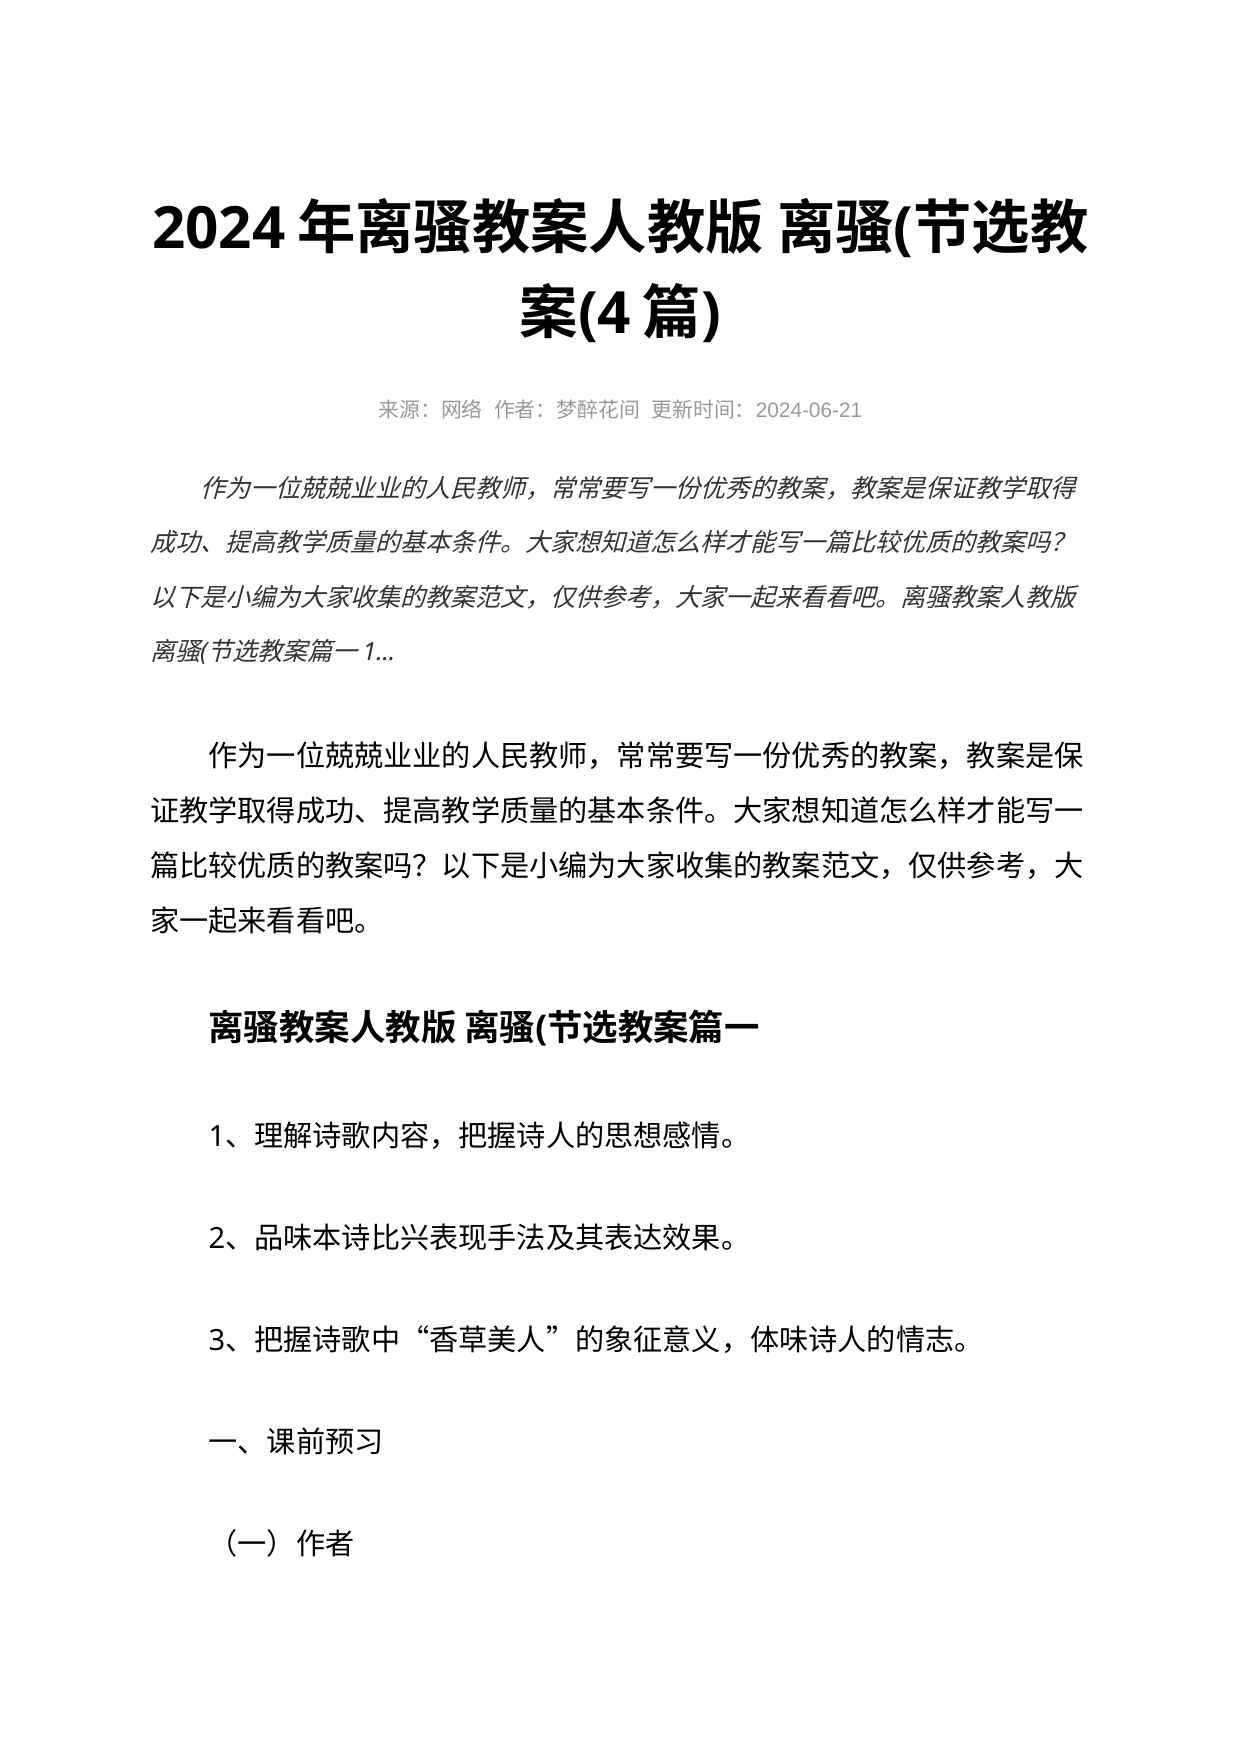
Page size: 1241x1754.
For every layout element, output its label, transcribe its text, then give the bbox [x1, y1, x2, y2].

text 3、把握诗歌中“香草美人”的象征意义，体味诗人的情志。 [150, 1317, 1090, 1359]
text 一、课前预习 [150, 1419, 1090, 1461]
text 2、品味本诗比兴表现手法及其表达效果。 [150, 1215, 1090, 1257]
text 离骚教案人教版 离骚(节选教案篇一 [150, 999, 1090, 1051]
text 1、理解诗歌内容，把握诗人的思想感情。 [150, 1113, 1090, 1155]
text 作为一位兢兢业业的人民教师，常常要写一份优秀的教案，教案是保证教学取得成功、提高教学质量的基本条件。大家想知道怎么样才能写一篇比较优质的教案吗？以下是小编为大家收集的教案范文，仅供参考，大家一起来看看吧。离骚教案人教版 离骚(节选教案篇一1... [150, 468, 1090, 668]
subtitle 2024年离骚教案人教版 离骚(节选教案(4篇) [150, 181, 1090, 351]
text 来源：网络 作者：梦醉花间 更新时间：2024-06-21 [150, 398, 1090, 422]
text 作为一位兢兢业业的人民教师，常常要写一份优秀的教案，教案是保证教学取得成功、提高教学质量的基本条件。大家想知道怎么样才能写一篇比较优质的教案吗？以下是小编为大家收集的教案范文，仅供参考，大家一起来看看吧。 [150, 733, 1090, 940]
text （一）作者 [150, 1521, 1090, 1563]
